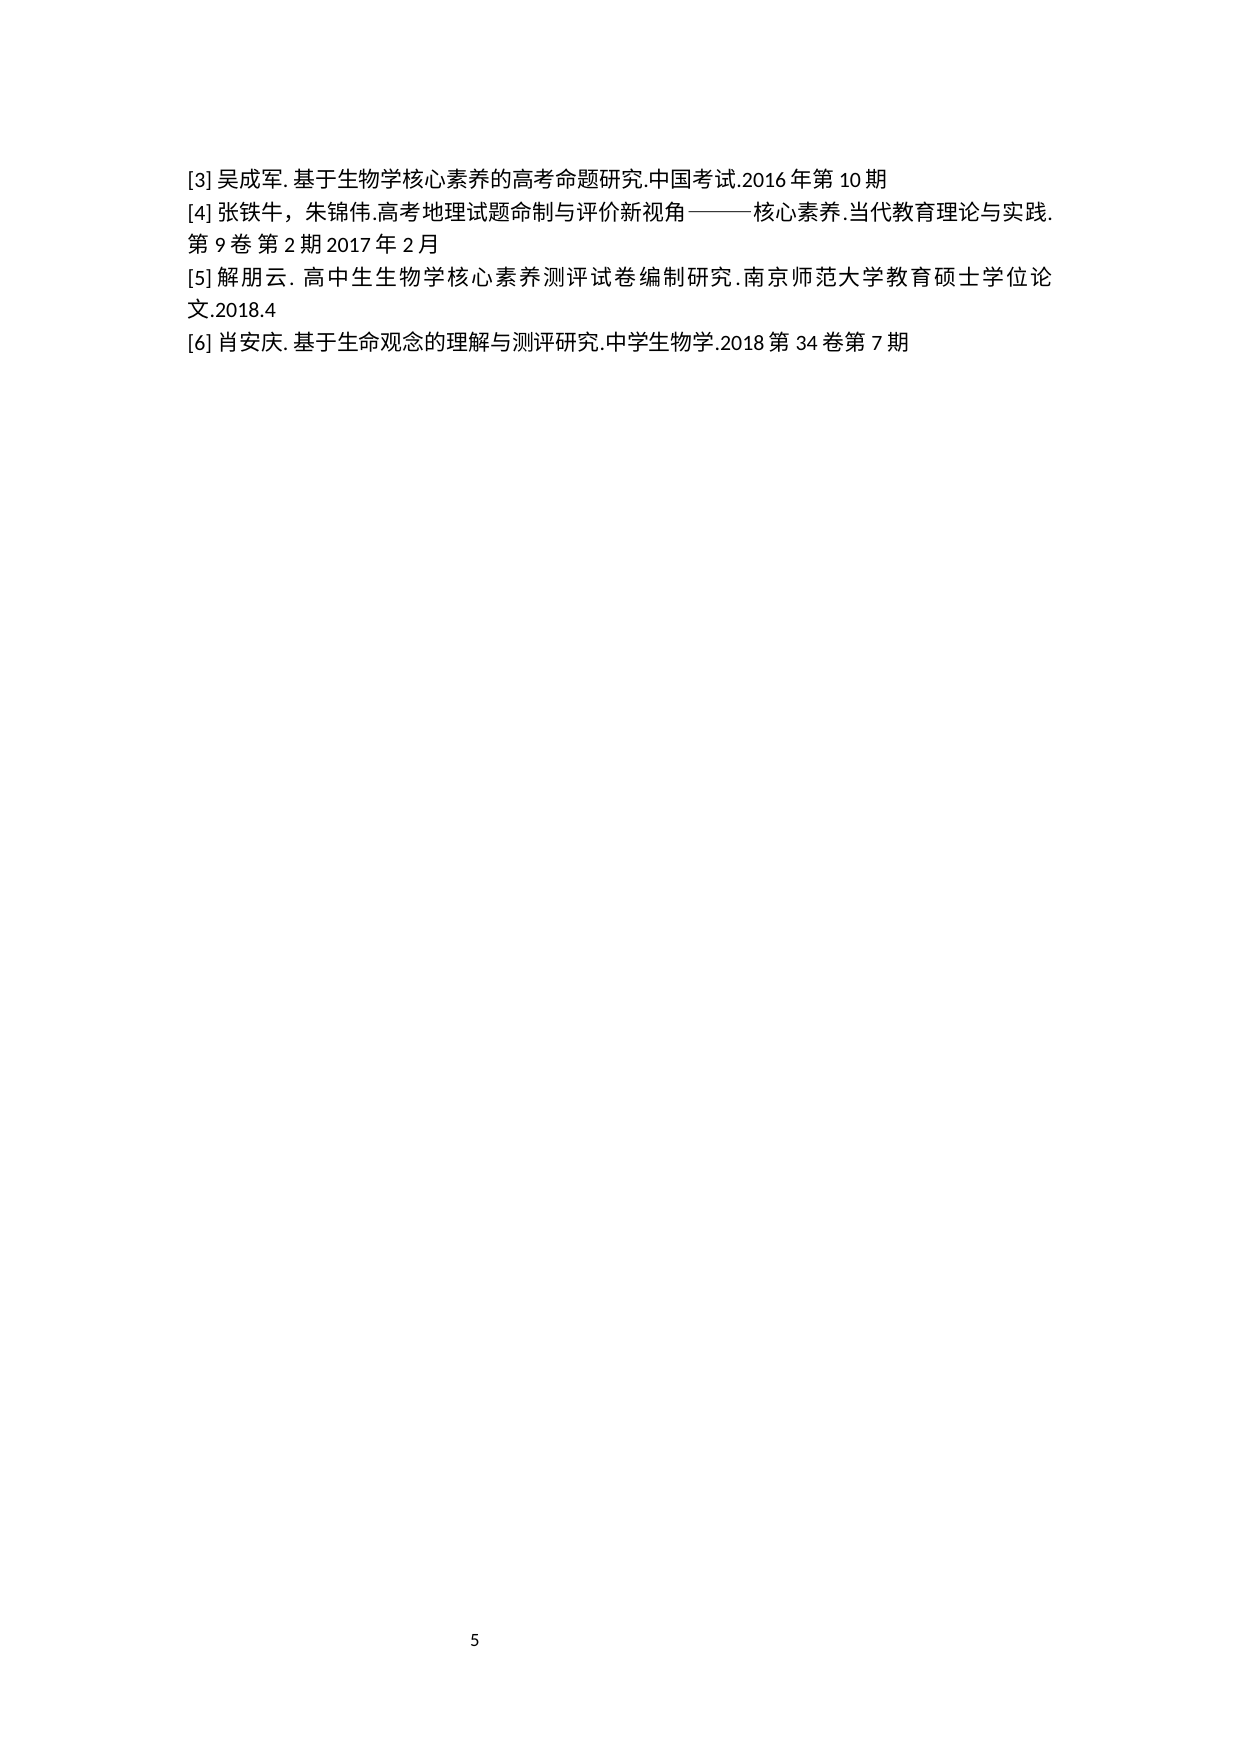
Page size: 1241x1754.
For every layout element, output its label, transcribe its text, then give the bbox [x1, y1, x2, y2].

list 解朋云. 高中生生物学核心素养测评试卷编制研究.南京师范大学教育硕士学位论文.2018.4 [187, 259, 1053, 324]
list 张铁牛，朱锦伟.高考地理试题命制与评价新视角———核心素养.当代教育理论与实践.第 9 卷 第 2 期2017 年 2 月 [187, 194, 1053, 259]
list 肖安庆. 基于生命观念的理解与测评研究.中学生物学.2018第 34 卷第 7 期 [187, 324, 1053, 357]
list 吴成军. 基于生物学核心素养的高考命题研究.中国考试.2016年第10期 [187, 162, 1053, 194]
